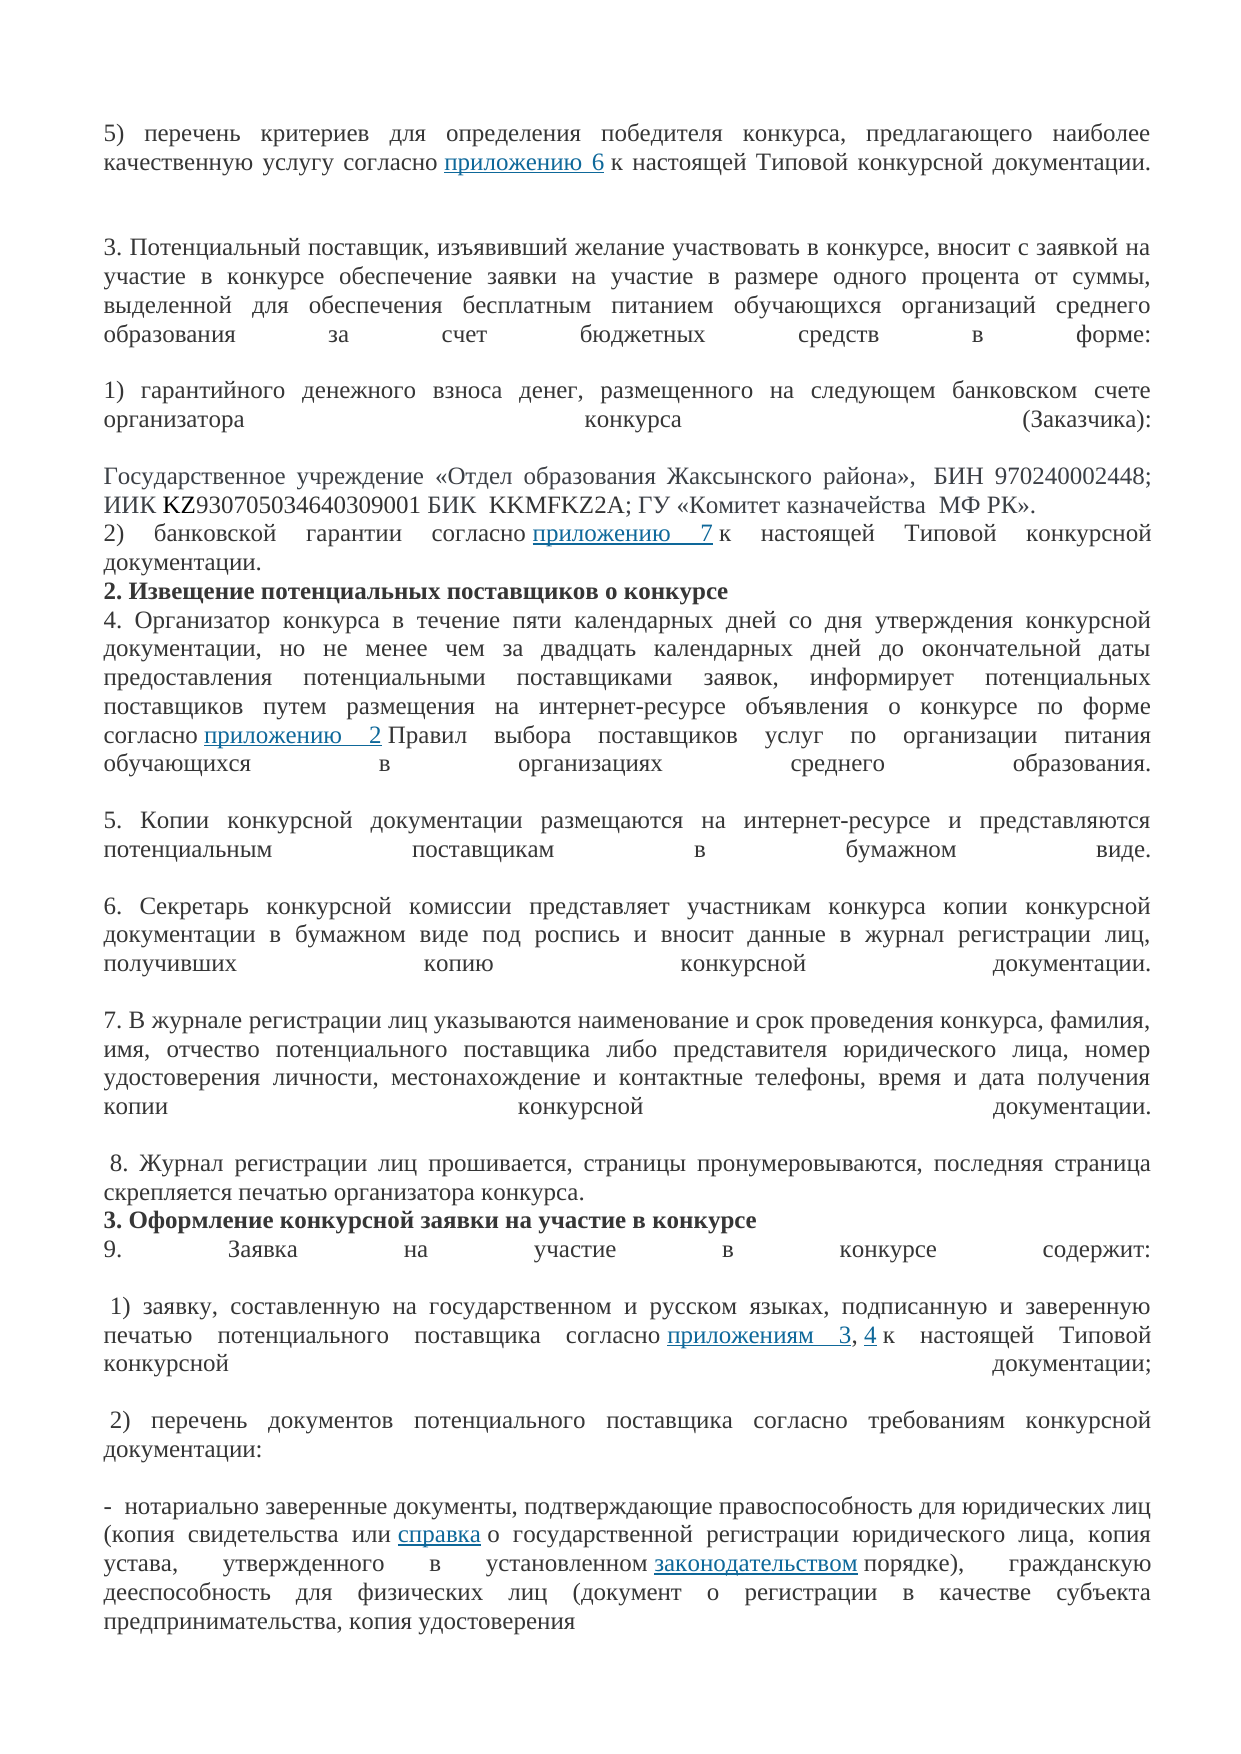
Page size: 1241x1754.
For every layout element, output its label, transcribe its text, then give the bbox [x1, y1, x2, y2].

text 5. Копии конкурсной документации размещаются на интернет-ресурсе и представляются потенциальным поставщикам в бумажном виде. [103, 805, 1152, 891]
text 3. Потенциальный поставщик, изъявивший желание участвовать в конкурсе, вносит с заявкой на участие в конкурсе обеспечение заявки на участие в размере одного процента от суммы, выделенной для обеспечения бесплатным питанием обучающихся организаций среднего образования за счет бюджетных средств в форме: [103, 232, 1152, 375]
text 2) перечень документов потенциального поставщика согласно требованиям конкурсной документации: [103, 1405, 1152, 1491]
text 1) заявку, составленную на государственном и русском языках, подписанную и заверенную печатью потенциального поставщика согласно приложениям 3, 4 к настоящей Типовой конкурсной документации; [103, 1291, 1152, 1405]
text Государственное учреждение «Отдел образования Жаксынского района», БИН 970240002448; ИИК KZ930705034640309001 БИК KKMFKZ2A; ГУ «Комитет казначейства МФ РК». [103, 461, 1152, 518]
text 7. В журнале регистрации лиц указываются наименование и срок проведения конкурса, фамилия, имя, отчество потенциального поставщика либо представителя юридического лица, номер удостоверения личности, местонахождение и контактные телефоны, время и дата получения копии конкурсной документации. [103, 1005, 1152, 1148]
text 3. Оформление конкурсной заявки на участие в конкурсе [103, 1206, 1152, 1234]
text - нотариально заверенные документы, подтверждающие правоспособность для юридических лиц (копия свидетельства или справка о государственной регистрации юридического лица, копия устава, утвержденного в установленном законодательством порядке), гражданскую дееспособность для физических лиц (документ о регистрации в качестве субъекта предпринимательства, копия удостоверения [103, 1491, 1152, 1634]
text 8. Журнал регистрации лиц прошивается, страницы пронумеровываются, последняя страница скрепляется печатью организатора конкурса. [103, 1148, 1152, 1206]
text 1) гарантийного денежного взноса денег, размещенного на следующем банковском счете организатора конкурса (Заказчика): [103, 375, 1152, 461]
text 2. Извещение потенциальных поставщиков о конкурсе [103, 576, 1152, 605]
text 4. Организатор конкурса в течение пяти календарных дней со дня утверждения конкурсной документации, но не менее чем за двадцать календарных дней до окончательной даты предоставления потенциальными поставщиками заявок, информирует потенциальных поставщиков путем размещения на интернет-ресурсе объявления о конкурсе по форме согласно приложению 2 Правил выбора поставщиков услуг по организации питания обучающихся в организациях среднего образования. [103, 605, 1152, 805]
text 6. Секретарь конкурсной комиссии представляет участникам конкурса копии конкурсной документации в бумажном виде под роспись и вносит данные в журнал регистрации лиц, получивших копию конкурсной документации. [103, 891, 1152, 1005]
text 5) перечень критериев для определения победителя конкурса, предлагающего наиболее качественную услугу согласно приложению 6 к настоящей Типовой конкурсной документации. [103, 118, 1152, 204]
text 2) банковской гарантии согласно приложению 7 к настоящей Типовой конкурсной документации. [103, 518, 1152, 576]
text 9. Заявка на участие в конкурсе содержит: [103, 1234, 1152, 1291]
